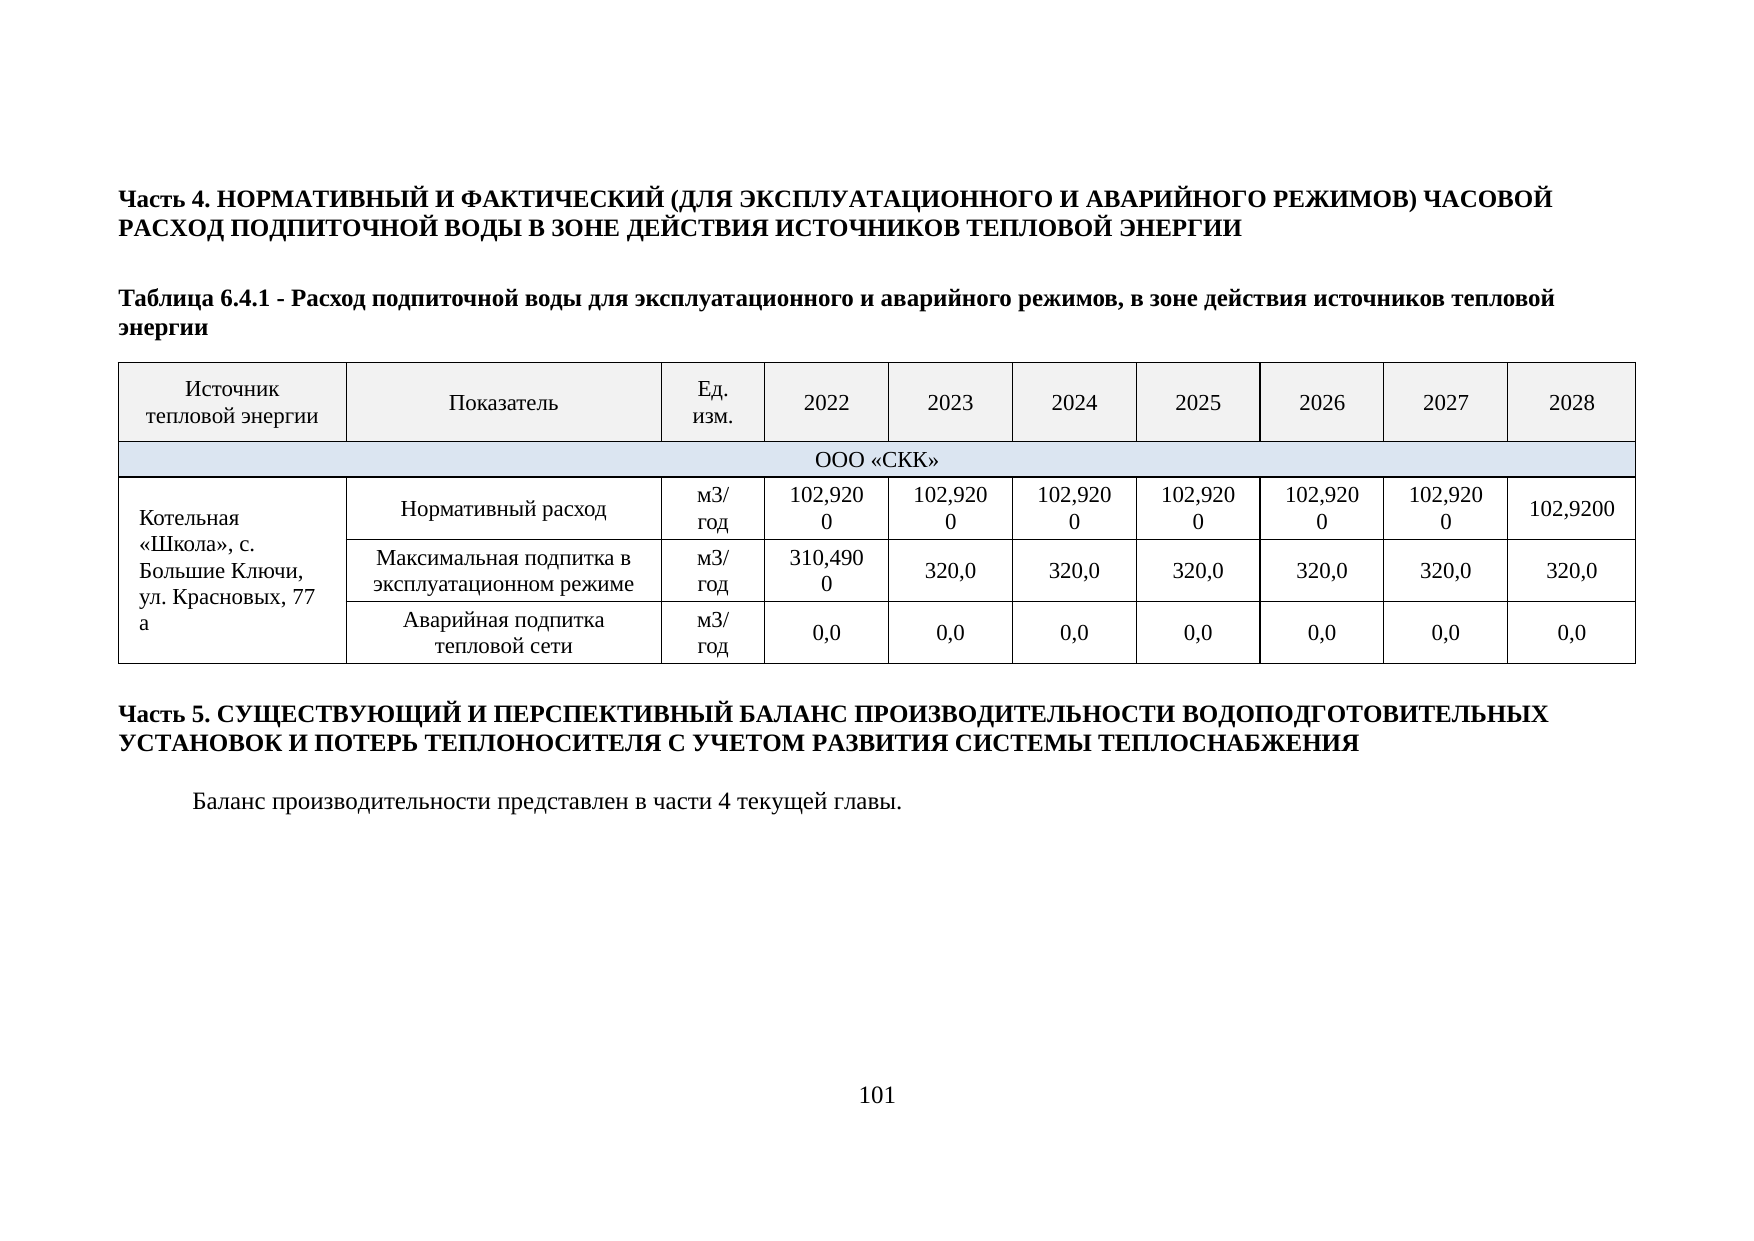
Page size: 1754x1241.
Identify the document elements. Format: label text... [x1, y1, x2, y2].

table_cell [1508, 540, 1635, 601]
text Таблица 6.4.1 - Расход подпиточной воды для эксплуатационного и аварийного режимов, в зоне действия источников тепловой энергии [118, 283, 1636, 341]
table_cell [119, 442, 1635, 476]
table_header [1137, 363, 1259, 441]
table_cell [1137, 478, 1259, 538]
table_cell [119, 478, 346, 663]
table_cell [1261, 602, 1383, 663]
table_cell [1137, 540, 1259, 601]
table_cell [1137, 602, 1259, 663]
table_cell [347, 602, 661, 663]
text Баланс производительности представлен в части 4 текущей главы. [118, 786, 1636, 814]
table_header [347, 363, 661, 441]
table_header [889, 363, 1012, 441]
subtitle Часть 5. СУЩЕСТВУЮЩИЙ И ПЕРСПЕКТИВНЫЙ БАЛАНС ПРОИЗВОДИТЕЛЬНОСТИ ВОДОПОДГОТОВИТЕЛЬНЫХ УСТАНОВОК И ПОТЕРЬ ТЕПЛОНОСИТЕЛЯ С УЧЕТОМ РАЗВИТИЯ СИСТЕМЫ ТЕПЛОСНАБЖЕНИЯ [118, 699, 1636, 757]
subtitle Часть 4. НОРМАТИВНЫЙ И ФАКТИЧЕСКИЙ (ДЛЯ ЭКСПЛУАТАЦИОННОГО И АВАРИЙНОГО РЕЖИМОВ) ЧАСОВОЙ РАСХОД ПОДПИТОЧНОЙ ВОДЫ В ЗОНЕ ДЕЙСТВИЯ ИСТОЧНИКОВ ТЕПЛОВОЙ ЭНЕРГИИ [118, 184, 1636, 242]
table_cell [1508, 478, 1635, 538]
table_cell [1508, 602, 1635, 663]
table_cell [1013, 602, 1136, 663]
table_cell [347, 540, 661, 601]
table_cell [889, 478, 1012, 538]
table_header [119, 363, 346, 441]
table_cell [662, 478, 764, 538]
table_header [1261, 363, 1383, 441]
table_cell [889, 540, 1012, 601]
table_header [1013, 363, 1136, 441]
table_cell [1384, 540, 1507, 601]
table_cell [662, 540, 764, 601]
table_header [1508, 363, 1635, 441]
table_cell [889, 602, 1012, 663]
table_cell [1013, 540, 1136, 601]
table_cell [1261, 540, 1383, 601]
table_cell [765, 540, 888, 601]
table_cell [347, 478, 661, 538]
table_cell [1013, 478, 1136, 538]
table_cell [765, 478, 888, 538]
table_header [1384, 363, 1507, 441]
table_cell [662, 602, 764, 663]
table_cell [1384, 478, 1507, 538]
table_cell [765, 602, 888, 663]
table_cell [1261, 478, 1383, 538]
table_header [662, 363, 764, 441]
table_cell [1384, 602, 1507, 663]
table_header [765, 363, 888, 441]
